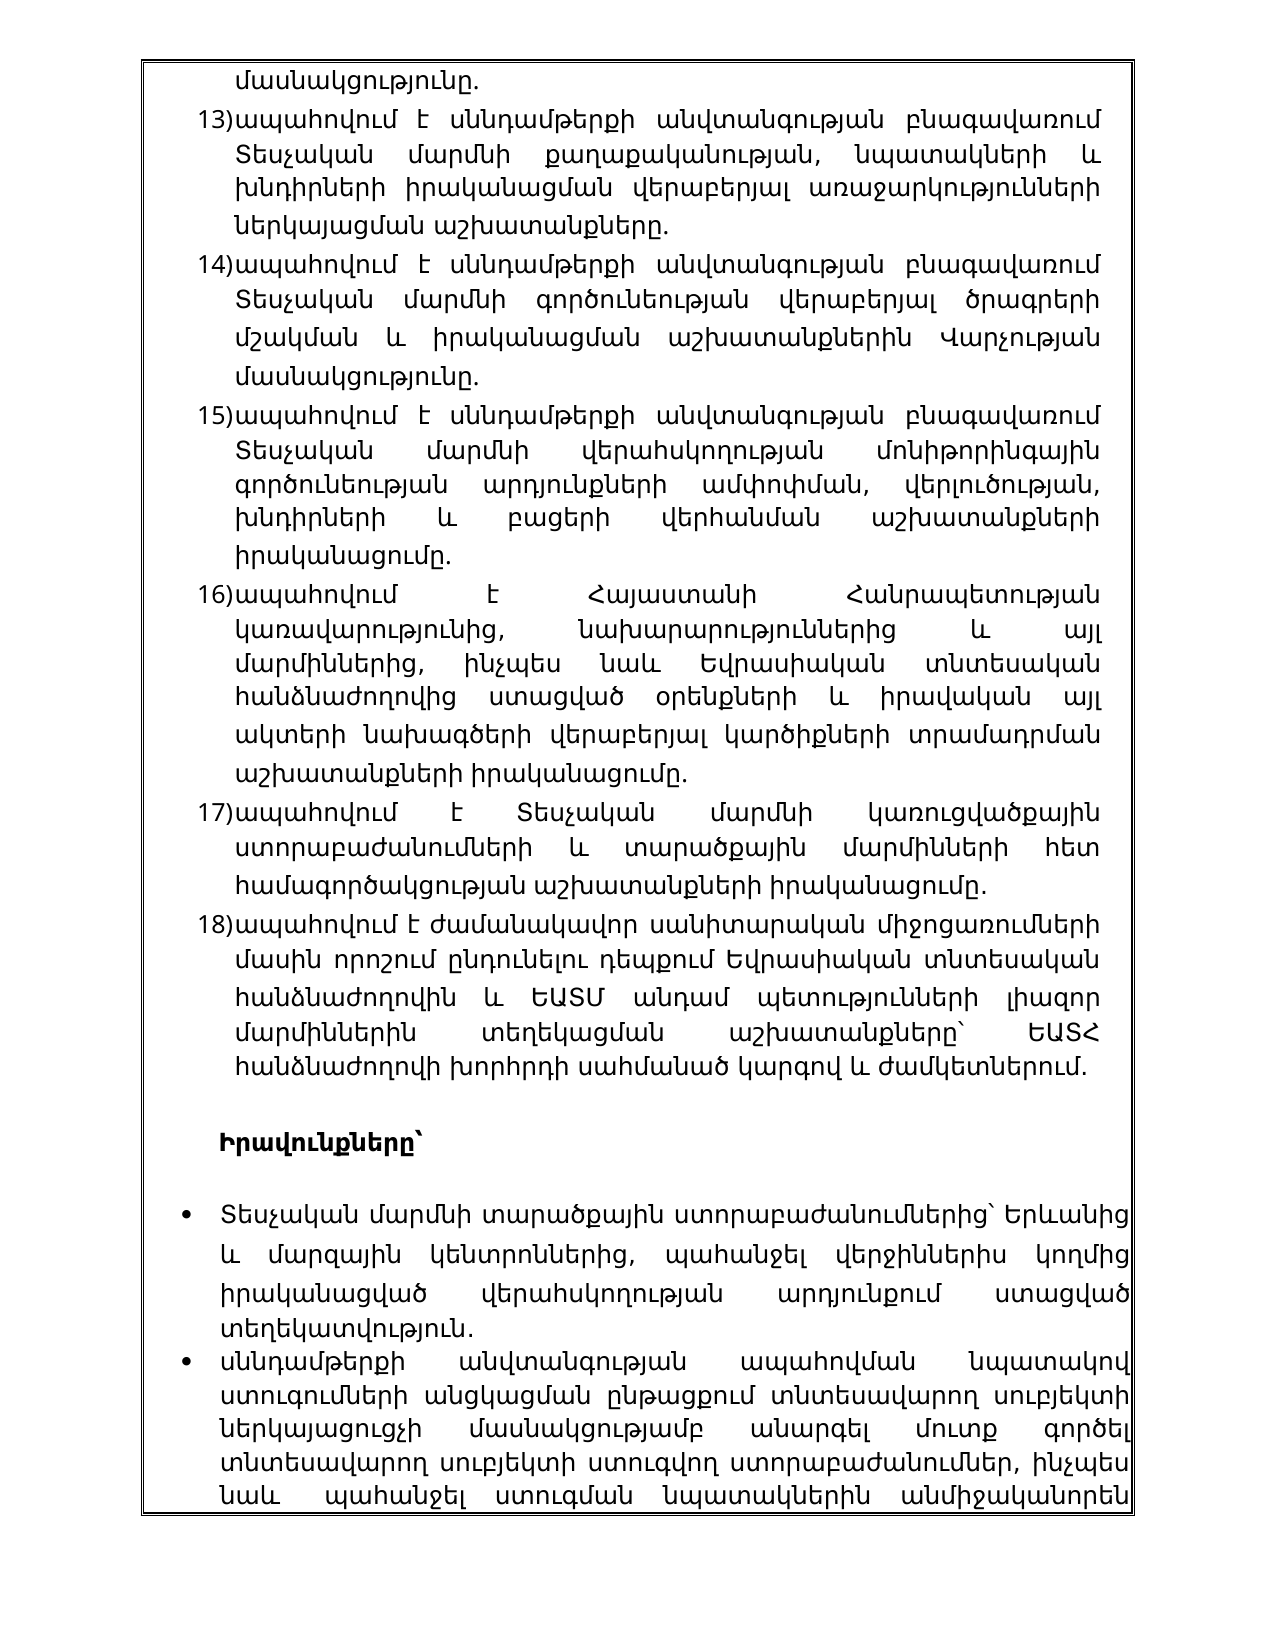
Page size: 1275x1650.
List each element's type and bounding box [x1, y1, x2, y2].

table_cell [144, 63, 1131, 1512]
